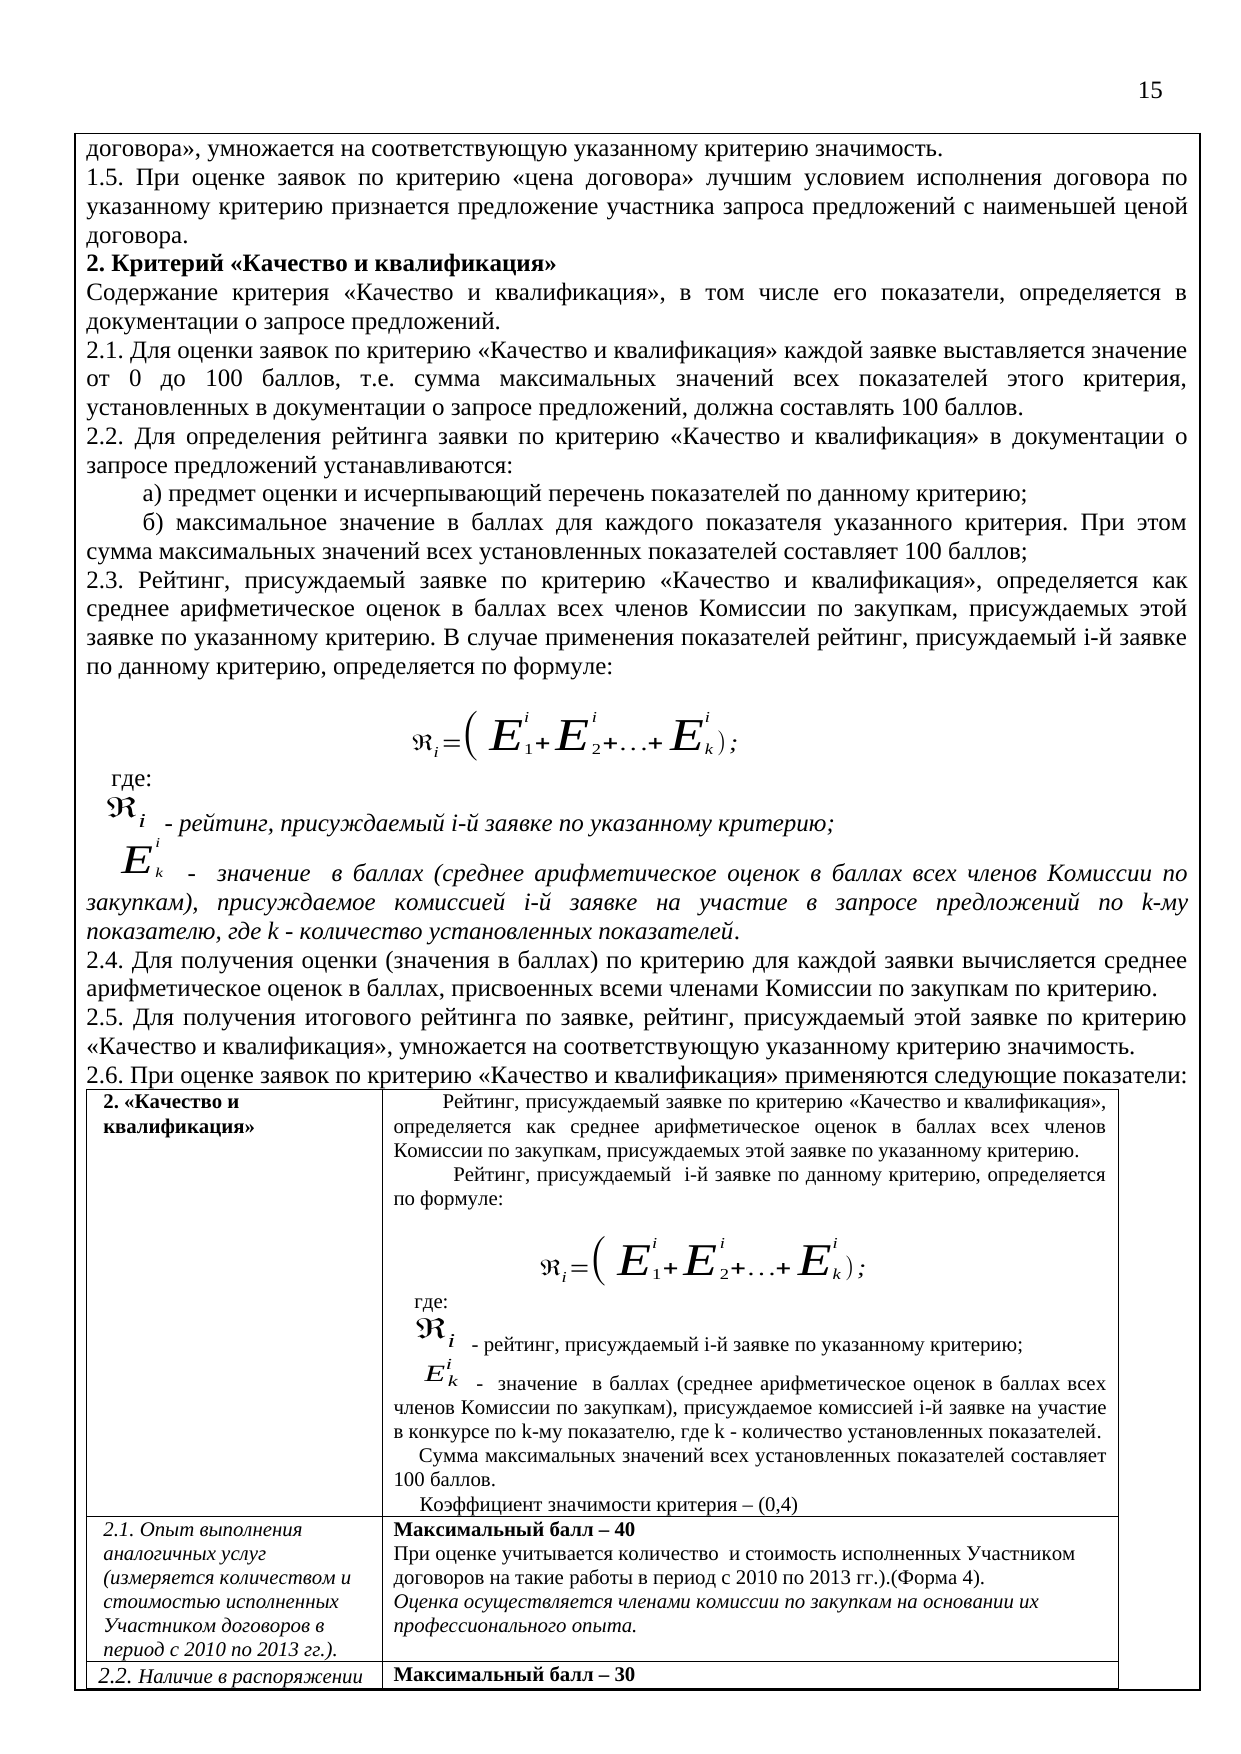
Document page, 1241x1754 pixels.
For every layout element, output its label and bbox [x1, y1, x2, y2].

table_cell [76, 134, 1199, 1689]
